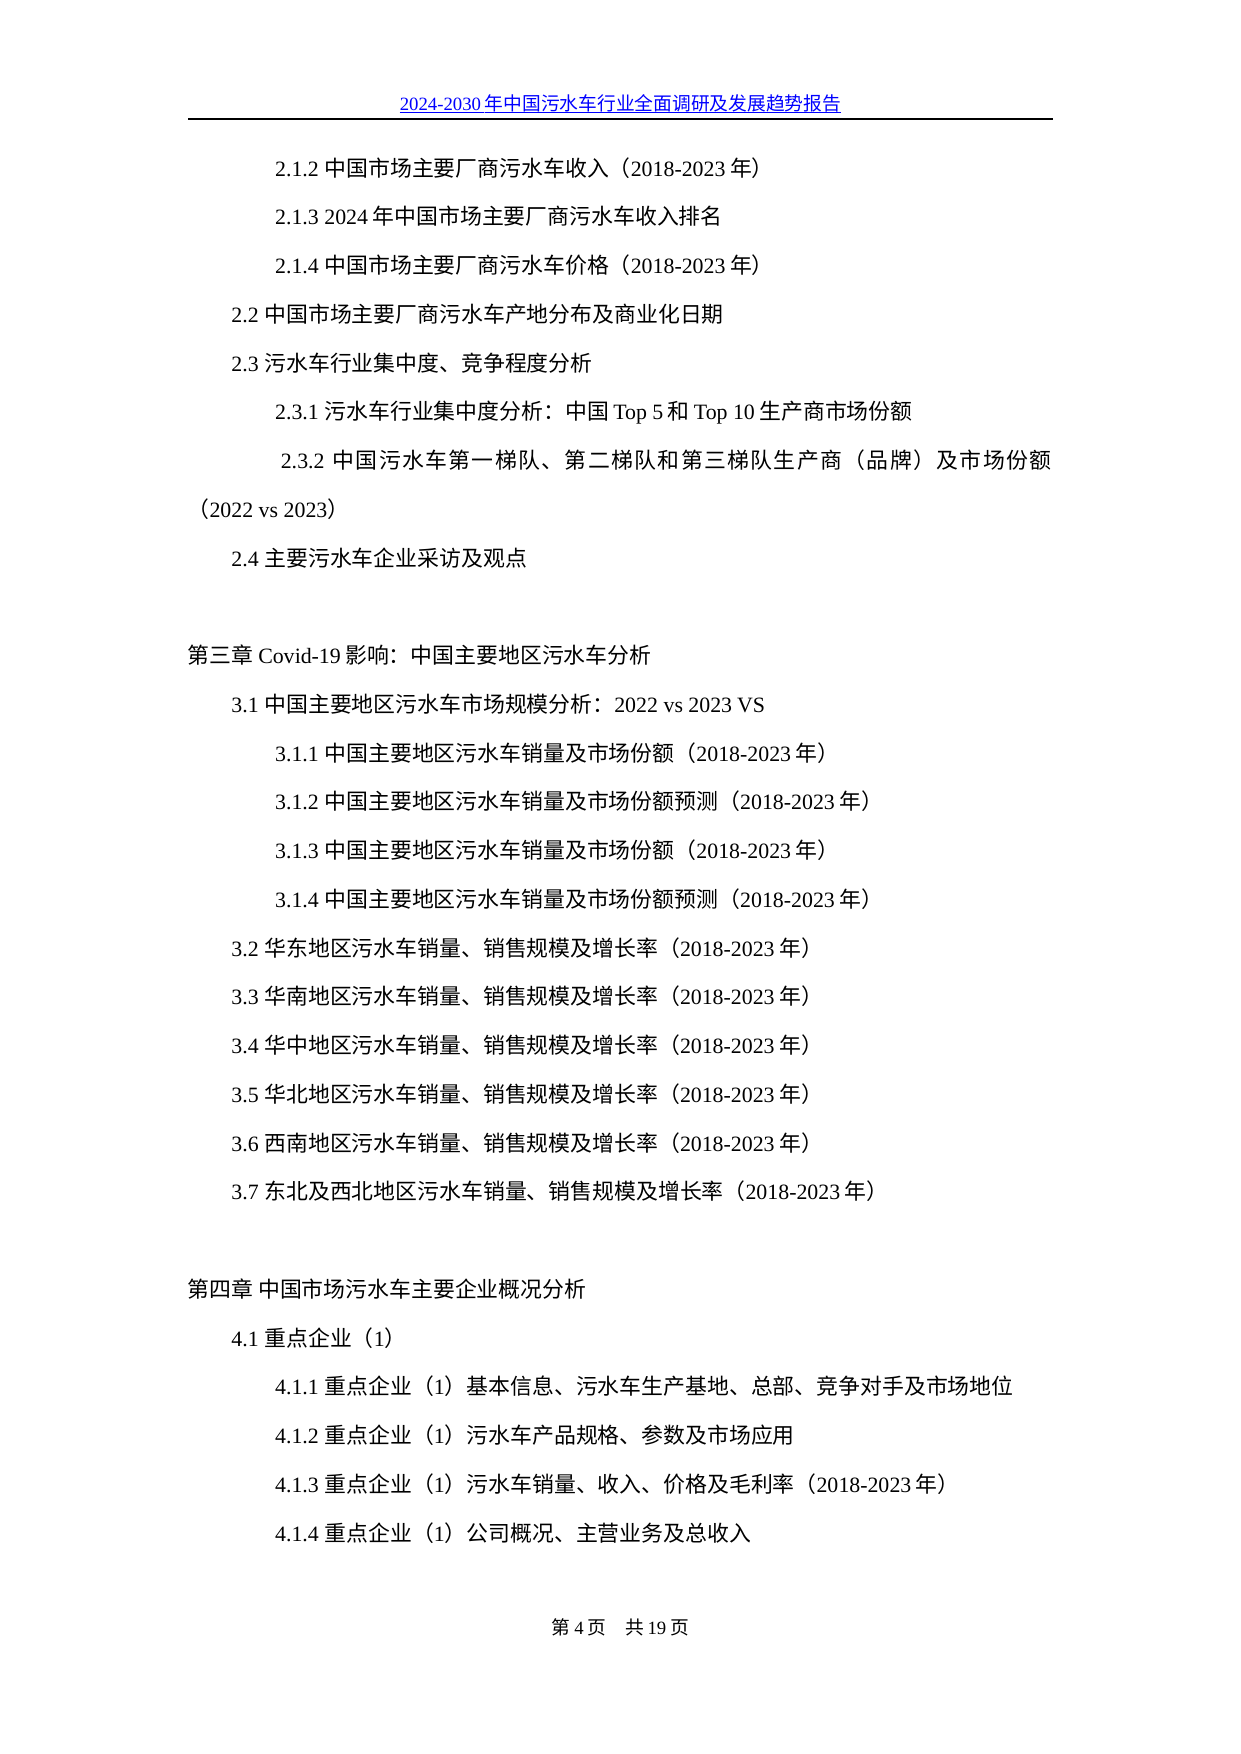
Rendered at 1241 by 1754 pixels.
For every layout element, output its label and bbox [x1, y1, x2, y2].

text [187, 150, 1053, 1548]
